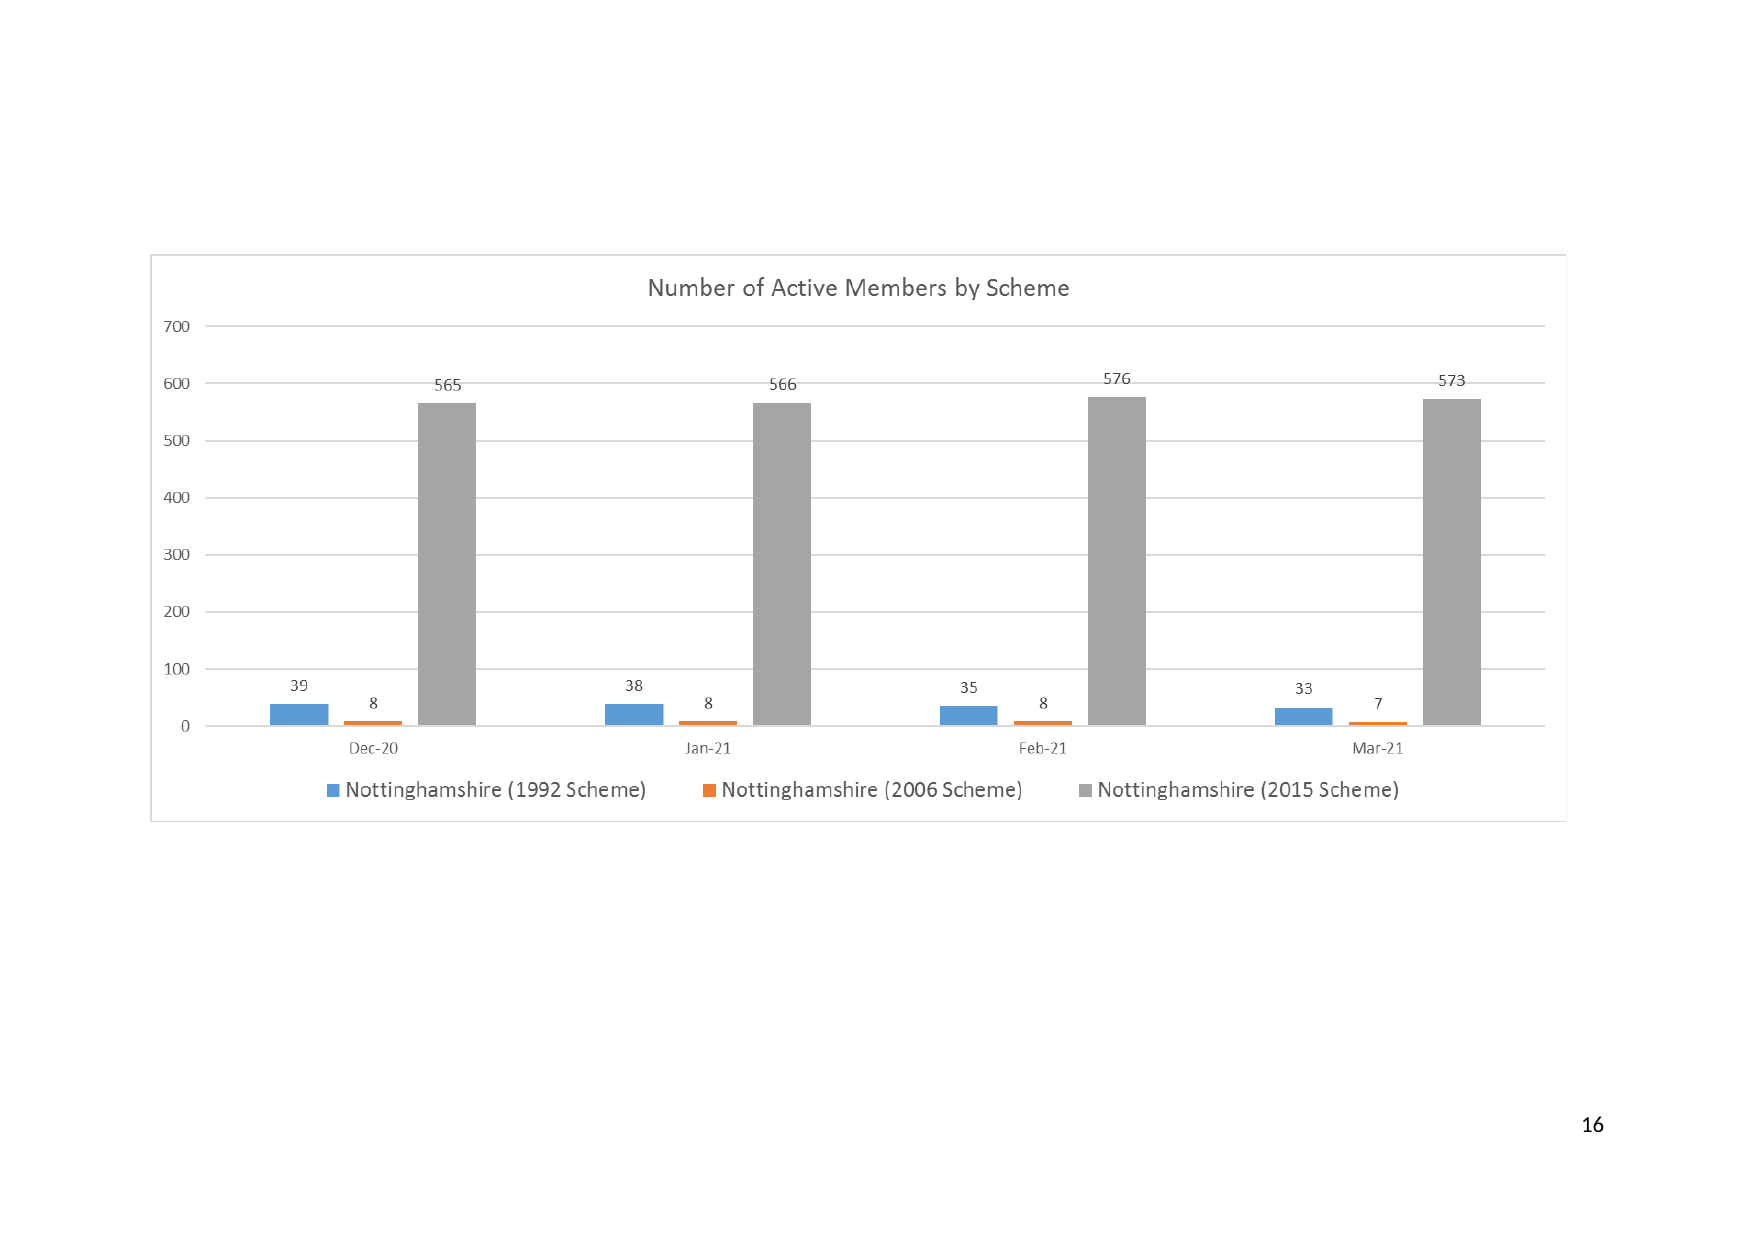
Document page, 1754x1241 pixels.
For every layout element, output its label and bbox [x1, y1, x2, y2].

picture [150, 254, 1567, 822]
